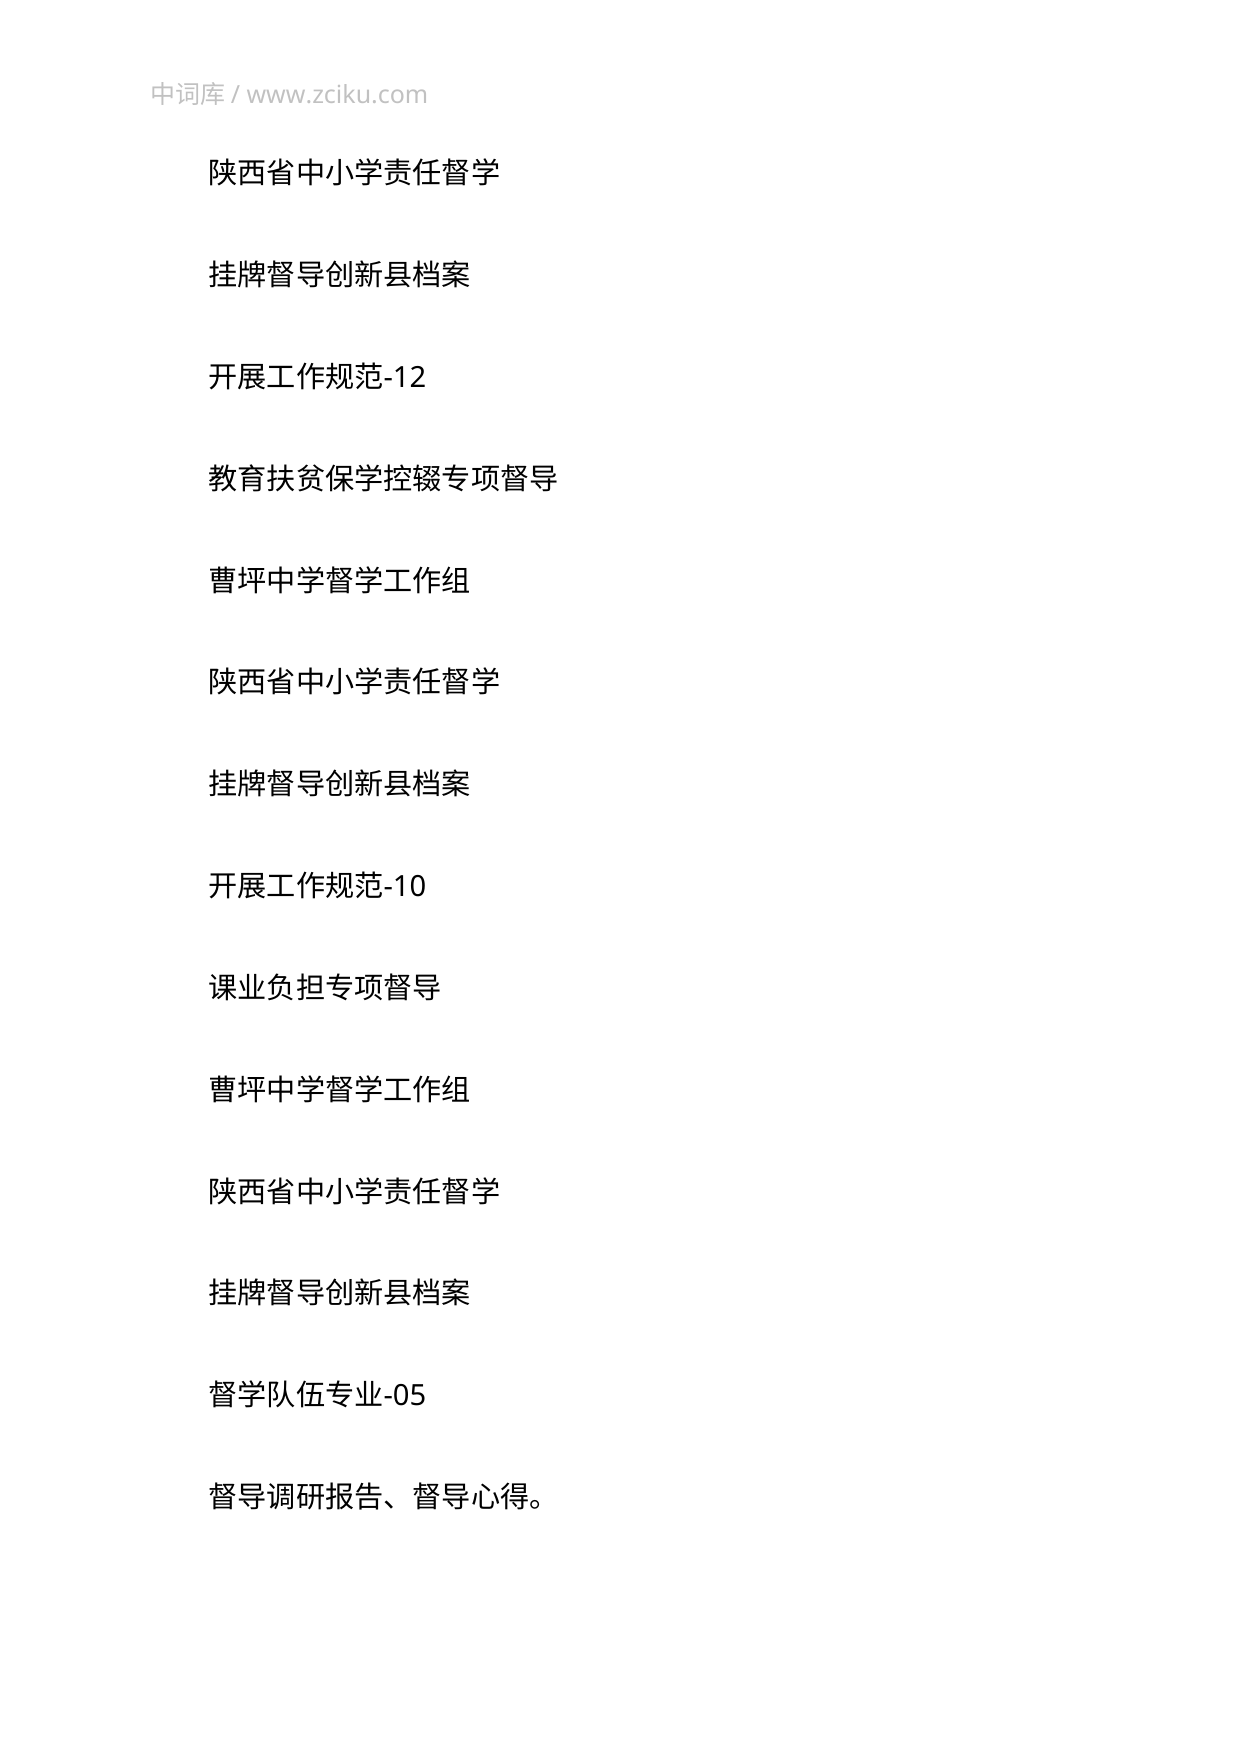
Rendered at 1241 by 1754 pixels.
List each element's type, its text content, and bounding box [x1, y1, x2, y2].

text 挂牌督导创新县档案 [150, 252, 1090, 294]
text 挂牌督导创新县档案 [150, 1270, 1090, 1312]
text 教育扶贫保学控辍专项督导 [150, 456, 1090, 498]
text 陕西省中小学责任督学 [150, 150, 1090, 192]
text 开展工作规范-12 [150, 353, 1090, 396]
text 挂牌督导创新县档案 [150, 761, 1090, 803]
text 开展工作规范-10 [150, 863, 1090, 905]
text 陕西省中小学责任督学 [150, 659, 1090, 701]
text 陕西省中小学责任督学 [150, 1168, 1090, 1210]
text 督学队伍专业-05 [150, 1372, 1090, 1414]
text 曹坪中学督学工作组 [150, 1066, 1090, 1109]
text 曹坪中学督学工作组 [150, 557, 1090, 599]
text 课业负担专项督导 [150, 964, 1090, 1007]
text 督导调研报告、督导心得。 [150, 1474, 1090, 1516]
